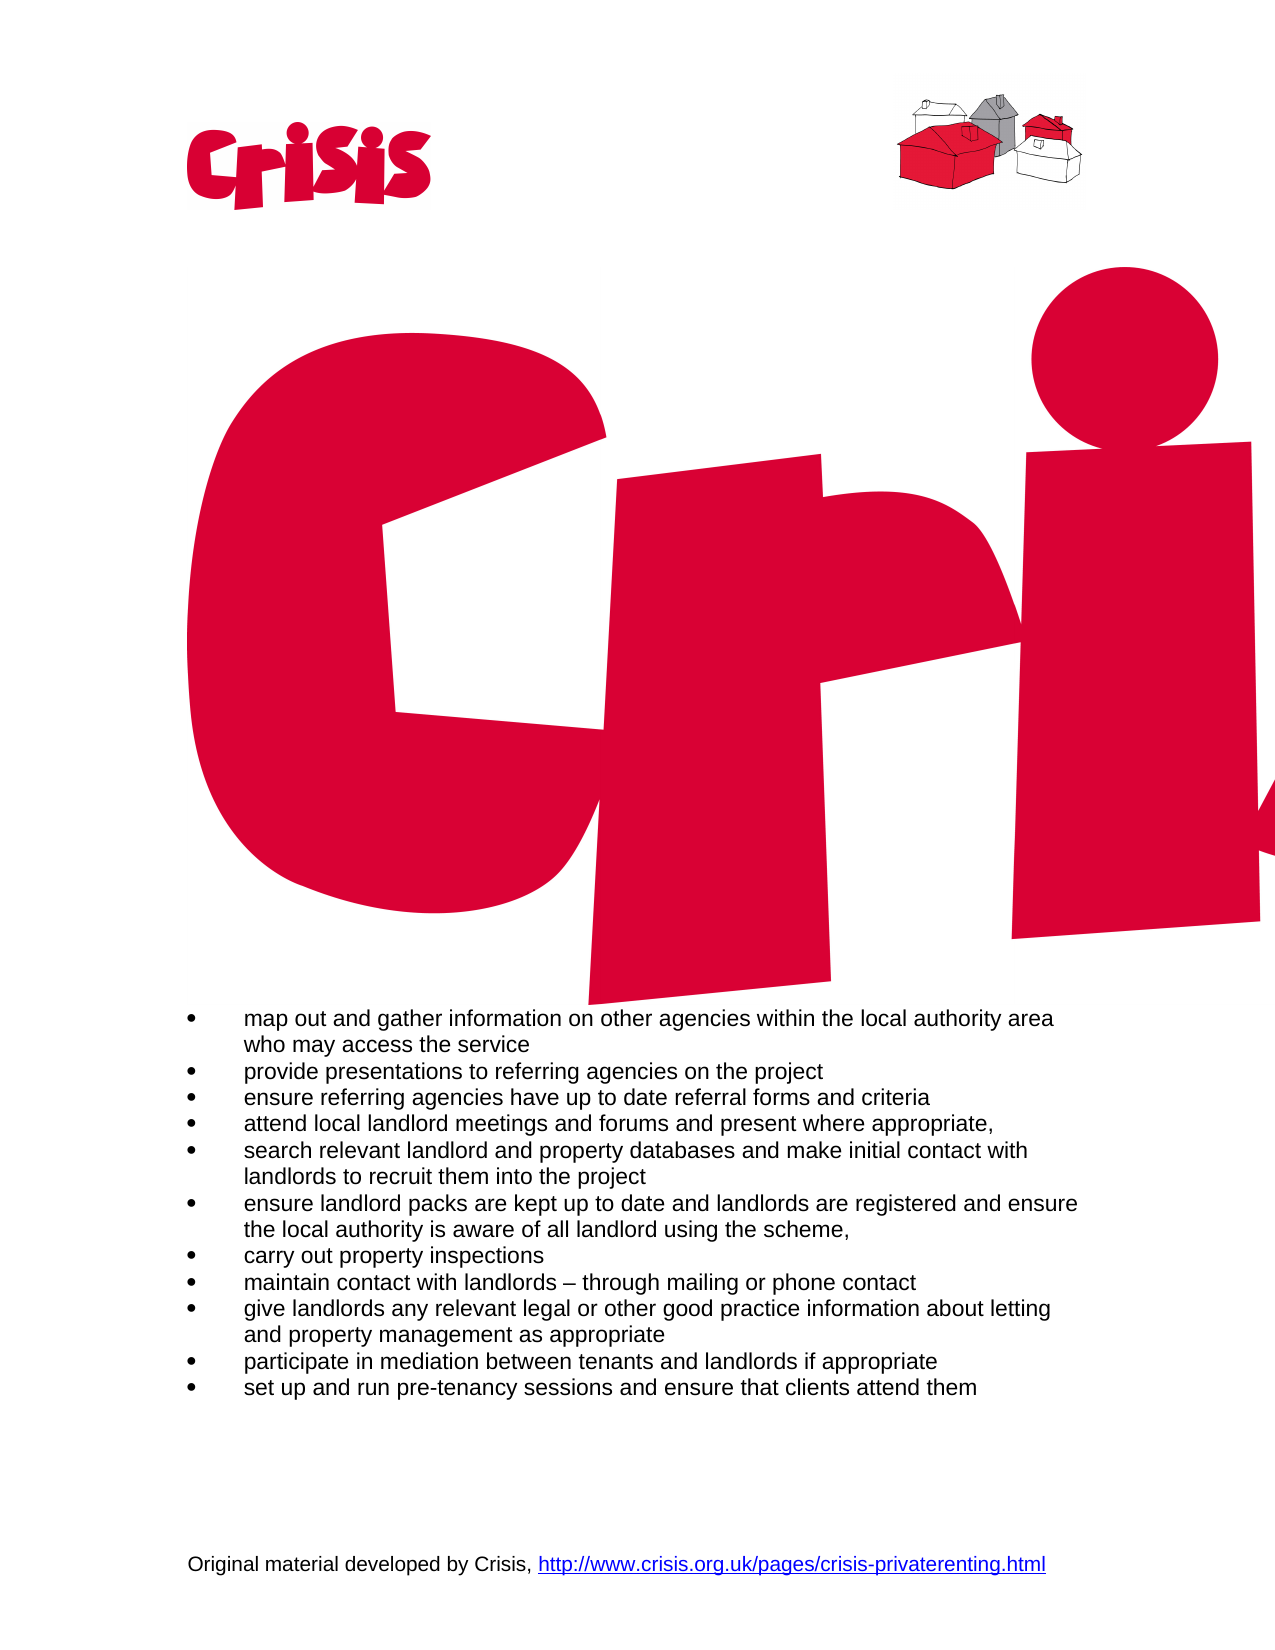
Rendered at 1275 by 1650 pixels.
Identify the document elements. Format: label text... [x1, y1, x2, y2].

list search relevant landlord and property databases and make initial contact with landlords to recruit them into the project [187, 1137, 1088, 1189]
list provide presentations to referring agencies on the project [187, 1058, 1088, 1084]
list ensure referring agencies have up to date referral forms and criteria [187, 1084, 1088, 1110]
picture [187, 267, 1275, 1005]
list carry out property inspections [187, 1242, 1088, 1268]
list set up and run pre-tenancy sessions and ensure that clients attend them [187, 1374, 1088, 1400]
list participate in mediation between tenants and landlords if appropriate [187, 1348, 1088, 1374]
list attend local landlord meetings and forums and present where appropriate, [187, 1110, 1088, 1137]
list ensure landlord packs are kept up to date and landlords are registered and ensure the local authority is aware of all landlord using the scheme, [187, 1189, 1088, 1242]
list maintain contact with landlords – through mailing or phone contact [187, 1268, 1088, 1295]
picture [187, 122, 431, 210]
picture [893, 73, 1086, 210]
list give landlords any relevant legal or other good practice information about letting and property management as appropriate [187, 1295, 1088, 1348]
list map out and gather information on other agencies within the local authority area who may access the service [187, 1005, 1088, 1058]
